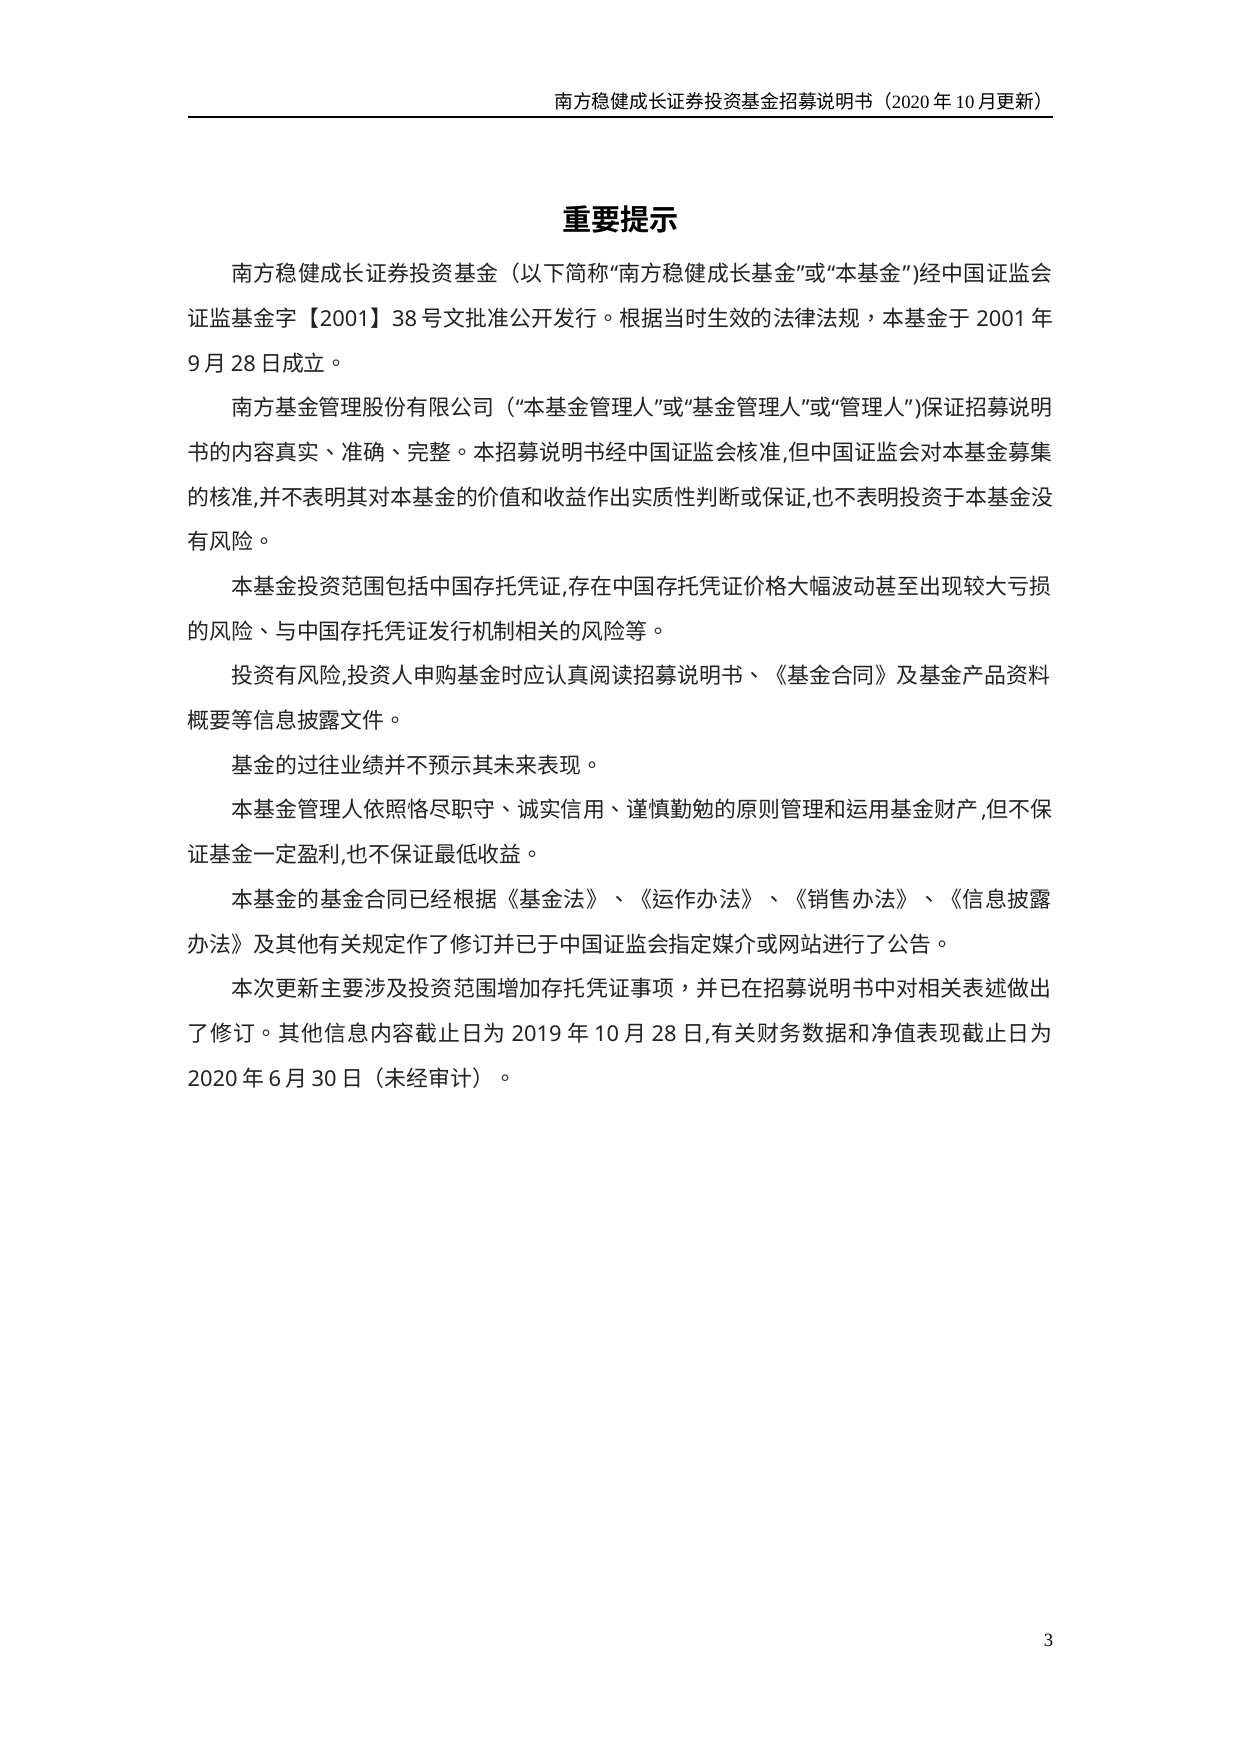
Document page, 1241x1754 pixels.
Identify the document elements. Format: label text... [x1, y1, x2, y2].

text 本基金管理人依照恪尽职守、诚实信用、谨慎勤勉的原则管理和运用基金财产,但不保证基金一定盈利,也不保证最低收益。 [187, 794, 1053, 869]
text 重要提示 [187, 187, 1053, 252]
text 南方基金管理股份有限公司（“本基金管理人”或“基金管理人”或“管理人”)保证招募说明书的内容真实、准确、完整。本招募说明书经中国证监会核准,但中国证监会对本基金募集的核准,并不表明其对本基金的价值和收益作出实质性判断或保证,也不表明投资于本基金没有风险。 [187, 392, 1053, 556]
text 本基金投资范围包括中国存托凭证,存在中国存托凭证价格大幅波动甚至出现较大亏损的风险、与中国存托凭证发行机制相关的风险等。 [187, 571, 1053, 646]
text 投资有风险,投资人申购基金时应认真阅读招募说明书、《基金合同》及基金产品资料概要等信息披露文件。 [187, 660, 1053, 735]
text 本基金的基金合同已经根据《基金法》、《运作办法》、《销售办法》、《信息披露办法》及其他有关规定作了修订并已于中国证监会指定媒介或网站进行了公告。 [187, 884, 1053, 958]
text 基金的过往业绩并不预示其未来表现。 [187, 750, 1053, 779]
text 南方稳健成长证券投资基金（以下简称“南方稳健成长基金”或“本基金”)经中国证监会证监基金字【2001】38号文批准公开发行。根据当时生效的法律法规，本基金于2001年9月28日成立。 [187, 258, 1053, 377]
text 本次更新主要涉及投资范围增加存托凭证事项，并已在招募说明书中对相关表述做出了修订。其他信息内容截止日为2019年10月28日,有关财务数据和净值表现截止日为2020年6月30日（未经审计）。 [187, 973, 1053, 1092]
